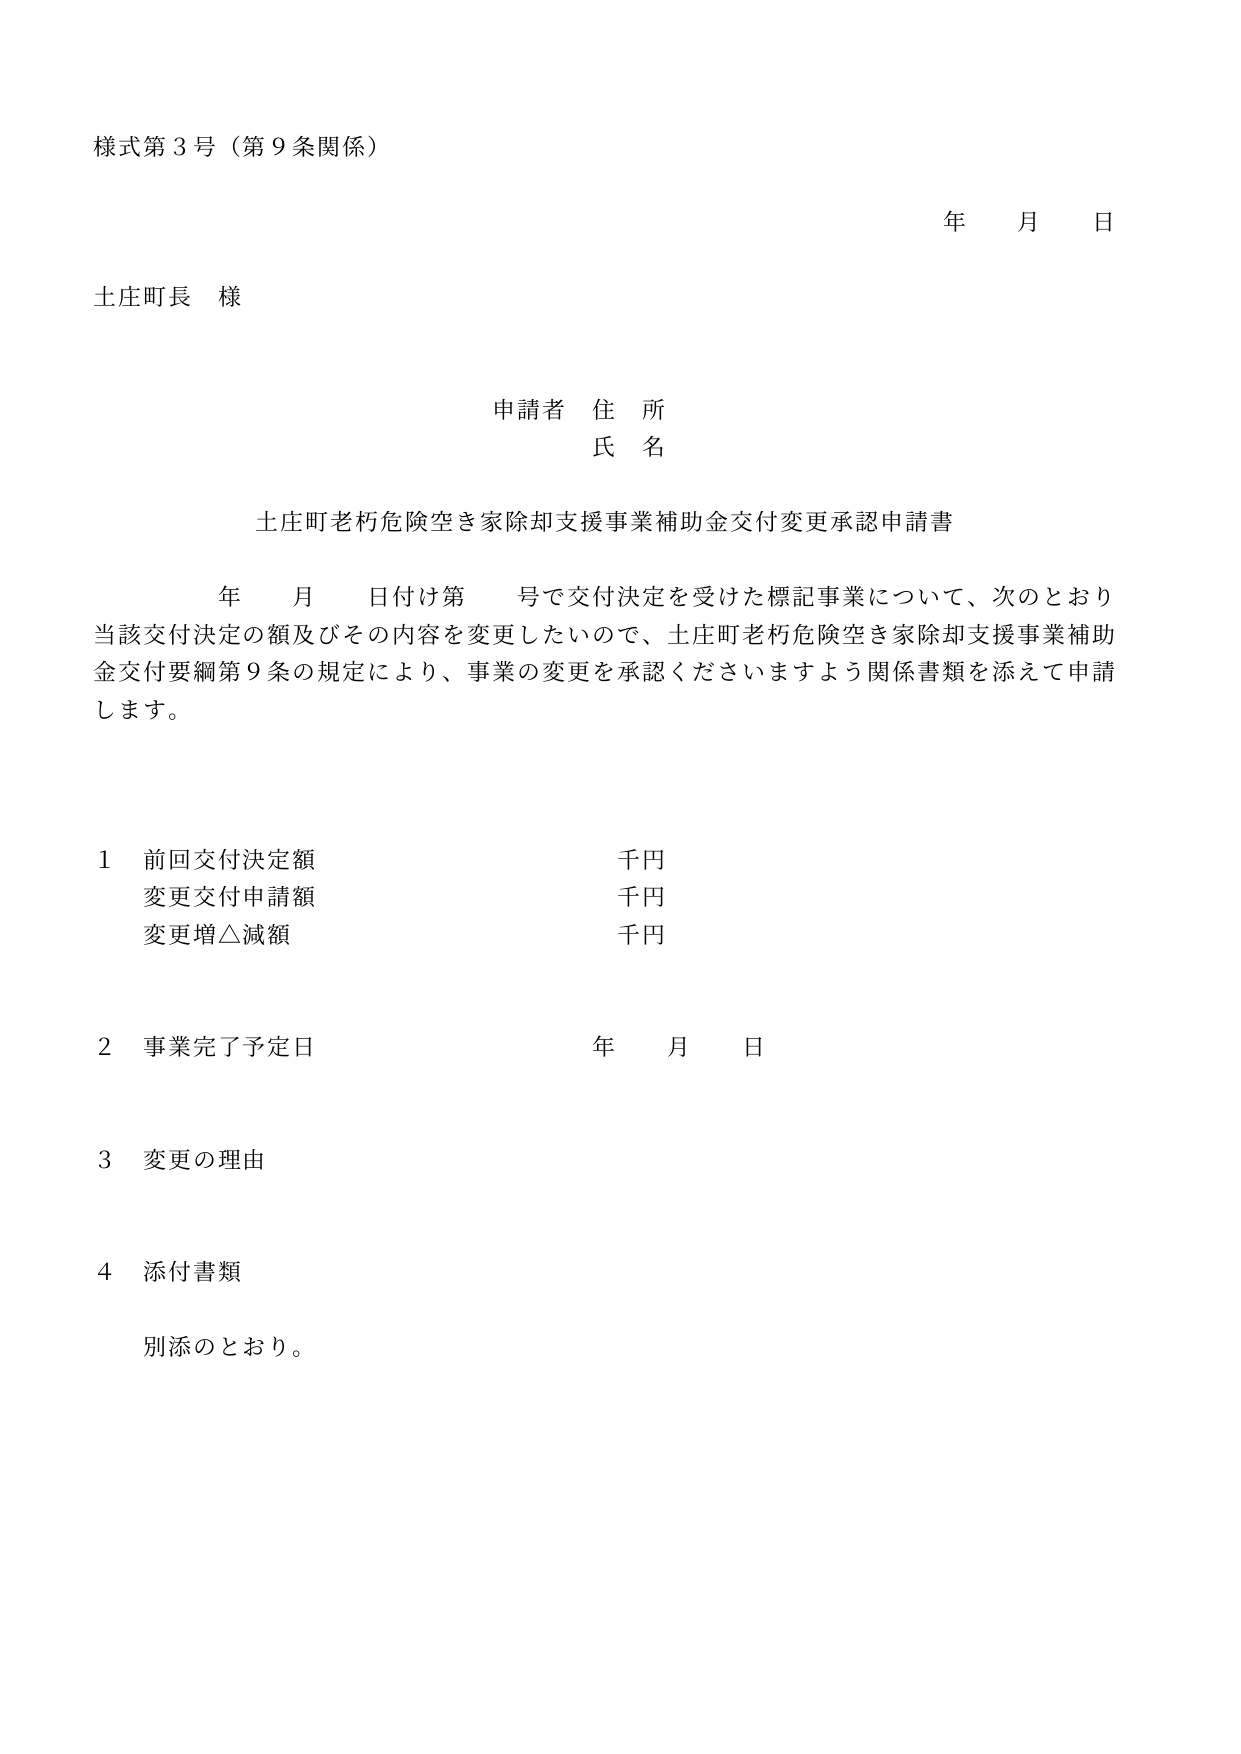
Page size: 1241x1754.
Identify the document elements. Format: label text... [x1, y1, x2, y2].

text 様式第３号（第９条関係） [93, 127, 1118, 164]
text 年 月 日付け第 号で交付決定を受けた標記事業について、次のとおり当該交付決定の額及びその内容を変更したいので、土庄町老朽危険空き家除却支援事業補助金交付要綱第９条の規定により、事業の変更を承認くださいますよう関係書類を添えて申請します。 [93, 577, 1118, 727]
text １ 前回交付決定額 千円 [93, 839, 1118, 877]
text 変更交付申請額 千円 [93, 877, 1118, 914]
text 土庄町長 様 [93, 277, 1118, 314]
text 年 月 日 [93, 202, 1118, 239]
text 土庄町老朽危険空き家除却支援事業補助金交付変更承認申請書 [93, 502, 1118, 539]
text ３ 変更の理由 [93, 1139, 1118, 1177]
text ４ 添付書類 [93, 1252, 1118, 1289]
text 氏 名 [93, 427, 1118, 464]
text ２ 事業完了予定日 年 月 日 [93, 1027, 1118, 1064]
text 申請者 住 所 [93, 389, 1118, 427]
text 別添のとおり。 [93, 1327, 1118, 1364]
text 変更増△減額 千円 [93, 914, 1118, 952]
